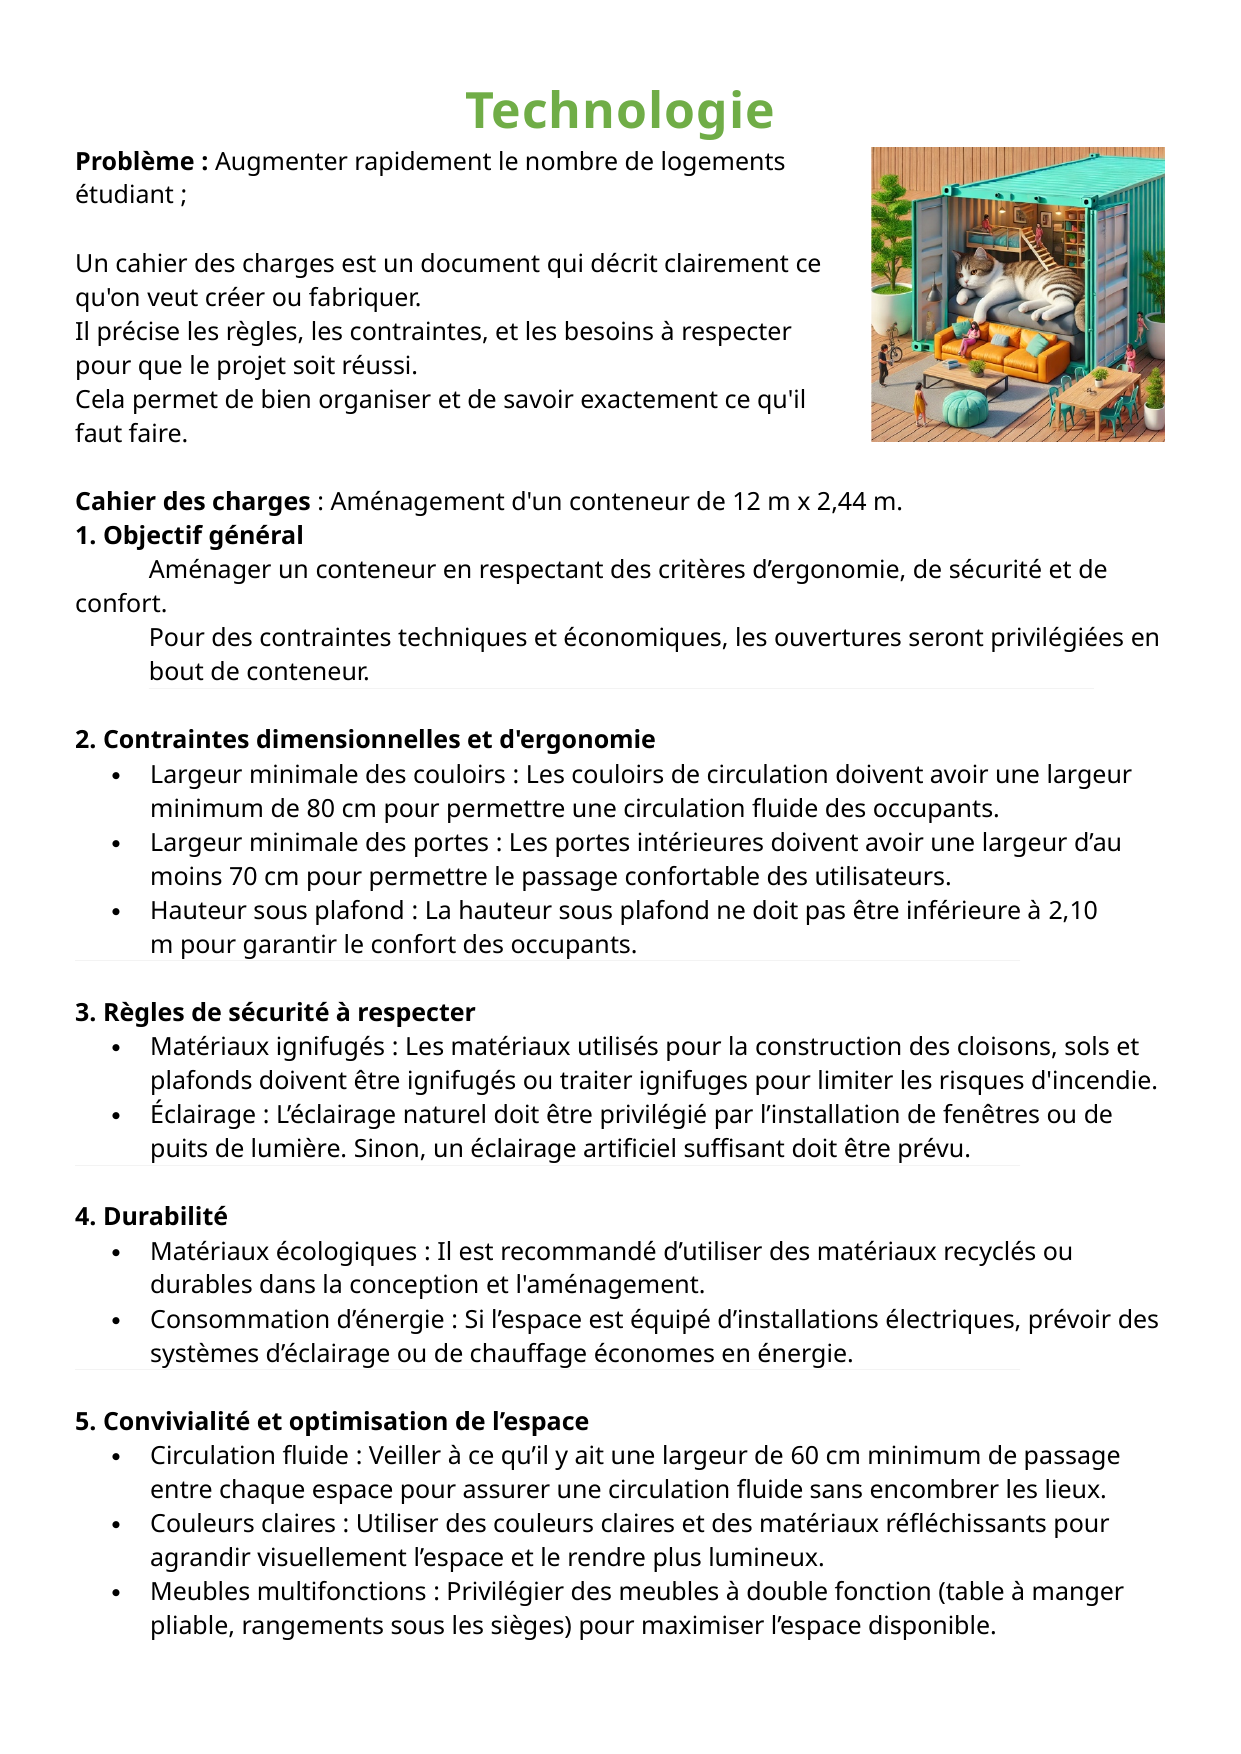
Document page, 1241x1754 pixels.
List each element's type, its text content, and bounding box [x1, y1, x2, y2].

text Pour des contraintes techniques et économiques, les ouvertures seront privilégiées en bout de conteneur. [149, 620, 1165, 722]
text Problème : Augmenter rapidement le nombre de logements étudiant ; [75, 143, 1165, 211]
list Consommation d’énergie : Si l’espace est équipé d’installations électriques, prévoir des systèmes d’éclairage ou de chauffage économes en énergie. [112, 1301, 1165, 1369]
text 5. Convivialité et optimisation de l’espace [75, 1403, 1165, 1437]
list Couleurs claires : Utiliser des couleurs claires et des matériaux réfléchissants pour agrandir visuellement l’espace et le rendre plus lumineux. [112, 1506, 1165, 1574]
text 1. Objectif général [75, 518, 1165, 552]
text Aménager un conteneur en respectant des critères d’ergonomie, de sécurité et de confort. [75, 552, 1165, 620]
text 3. Règles de sécurité à respecter [75, 995, 1165, 1029]
list Matériaux ignifugés : Les matériaux utilisés pour la construction des cloisons, sols et plafonds doivent être ignifugés ou traiter ignifuges pour limiter les risques d'incendie. [112, 1029, 1165, 1097]
list Hauteur sous plafond : La hauteur sous plafond ne doit pas être inférieure à 2,10 m pour garantir le confort des occupants. [112, 892, 1165, 961]
list Matériaux écologiques : Il est recommandé d’utiliser des matériaux recyclés ou durables dans la conception et l'aménagement. [112, 1233, 1165, 1301]
text Technologie [75, 75, 1165, 143]
text 2. Contraintes dimensionnelles et d'ergonomie [75, 722, 1165, 756]
text Cela permet de bien organiser et de savoir exactement ce qu'il faut faire. [75, 382, 1165, 450]
list Éclairage : L’éclairage naturel doit être privilégié par l’installation de fenêtres ou de puits de lumière. Sinon, un éclairage artificiel suffisant doit être prévu. [112, 1097, 1165, 1165]
list Largeur minimale des couloirs : Les couloirs de circulation doivent avoir une largeur minimum de 80 cm pour permettre une circulation fluide des occupants. [112, 756, 1165, 824]
text Cahier des charges : Aménagement d'un conteneur de 12 m x 2,44 m. [75, 484, 1165, 518]
text 4. Durabilité [75, 1199, 1165, 1233]
text Un cahier des charges est un document qui décrit clairement ce qu'on veut créer ou fabriquer. [75, 245, 871, 313]
picture [871, 147, 1165, 442]
list Largeur minimale des portes : Les portes intérieures doivent avoir une largeur d’au moins 70 cm pour permettre le passage confortable des utilisateurs. [112, 824, 1165, 892]
list Meubles multifonctions : Privilégier des meubles à double fonction (table à manger pliable, rangements sous les sièges) pour maximiser l’espace disponible. [112, 1574, 1165, 1642]
text Il précise les règles, les contraintes, et les besoins à respecter pour que le projet soit réussi. [75, 313, 871, 382]
list Circulation fluide : Veiller à ce qu’il y ait une largeur de 60 cm minimum de passage entre chaque espace pour assurer une circulation fluide sans encombrer les lieux. [112, 1437, 1165, 1506]
